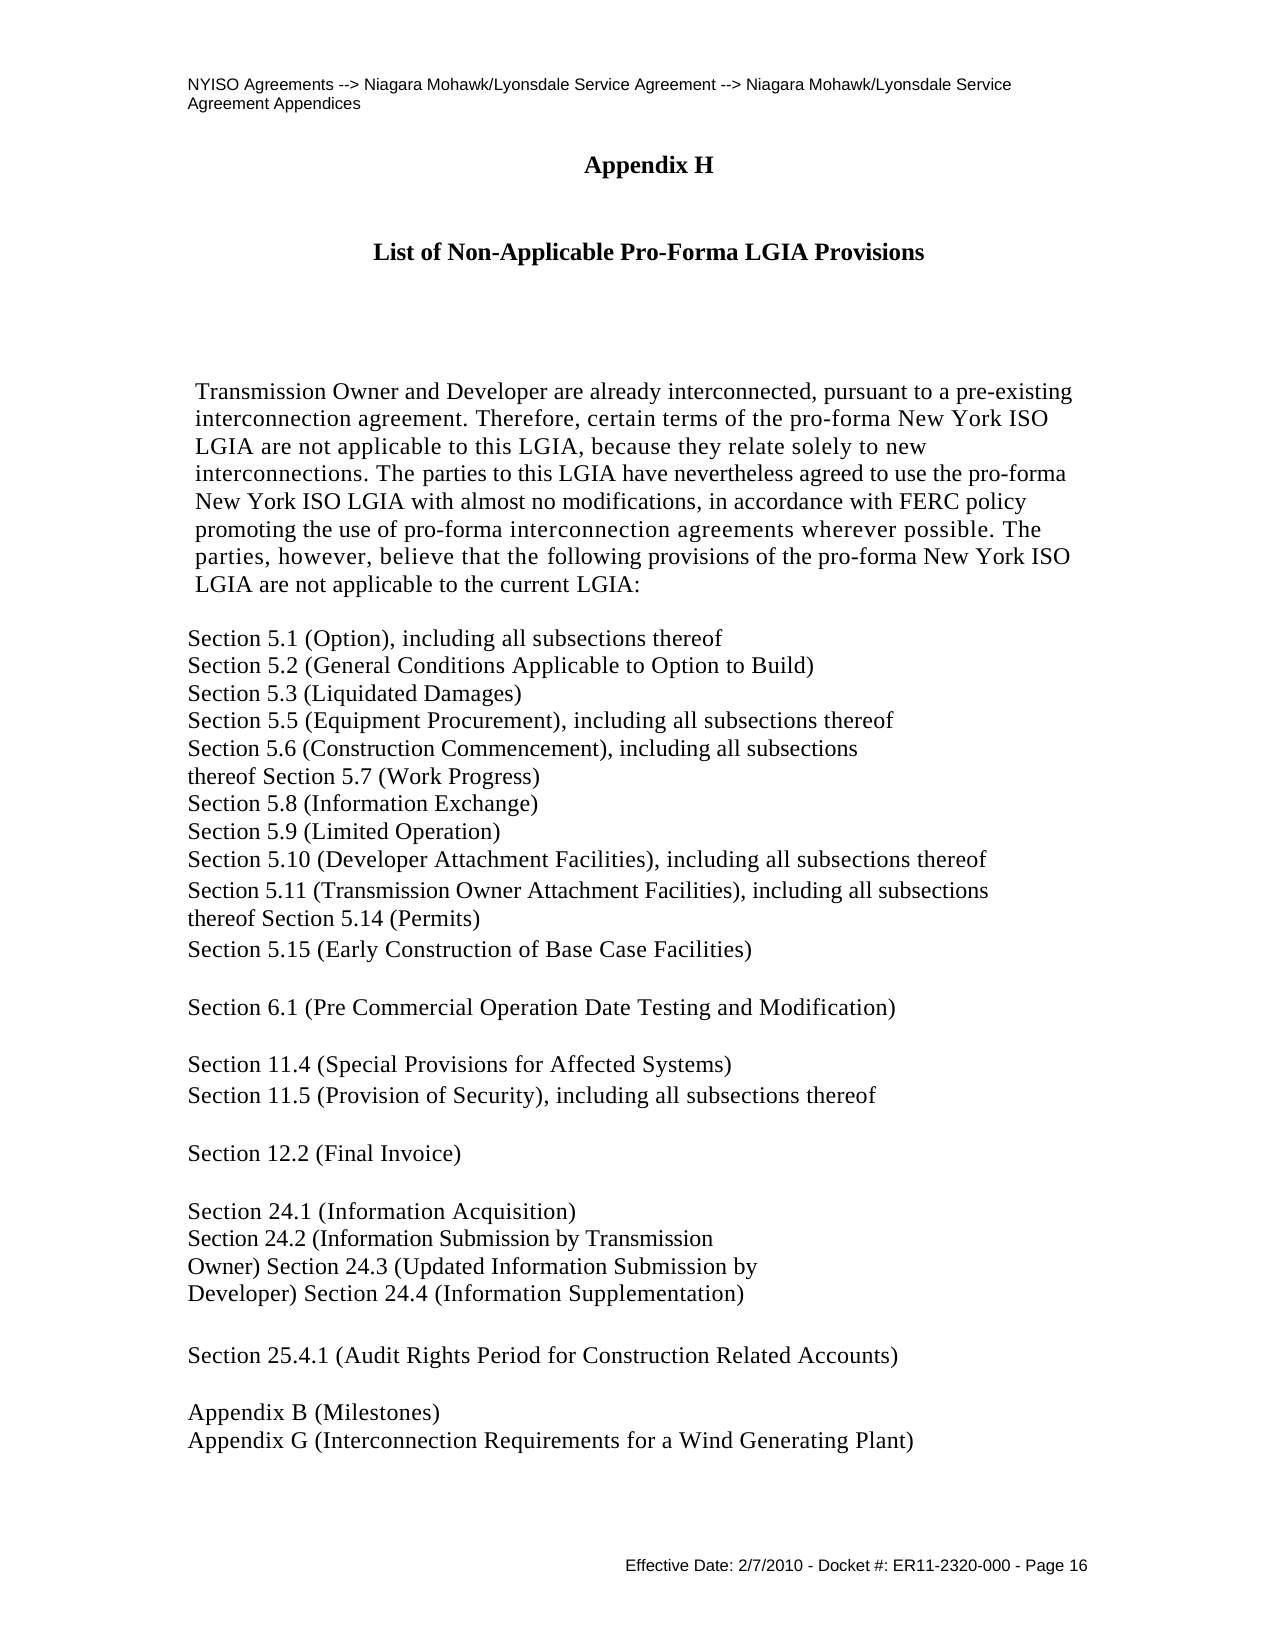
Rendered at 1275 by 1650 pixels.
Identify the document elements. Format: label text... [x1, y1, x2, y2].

text Appendix B (Milestones) [187, 1398, 1087, 1426]
text Section 25.4.1 (Audit Rights Period for Construction Related Accounts) [187, 1341, 1087, 1368]
text Section 5.1 (Option), including all subsections thereof [187, 624, 1087, 651]
text Section 12.2 (Final Invoice) [187, 1139, 1087, 1167]
text Section 6.1 (Pre Commercial Operation Date Testing and Modification) [187, 992, 1087, 1020]
text Section 24.2 (Information Submission by Transmission Owner) Section 24.3 (Updated Information Submission by Developer) Section 24.4 (Information Supplementation) [187, 1224, 780, 1307]
text Section 5.9 (Limited Operation) [187, 817, 1087, 844]
text Section 5.15 (Early Construction of Base Case Facilities) [187, 935, 1087, 962]
text Section 5.8 (Information Exchange) [187, 789, 1087, 817]
text Section 5.6 (Construction Commencement), including all subsections thereof Section 5.7 (Work Progress) [187, 734, 922, 789]
text Section 5.5 (Equipment Procurement), including all subsections thereof [187, 707, 1087, 734]
text Section 5.10 (Developer Attachment Facilities), including all subsections thereof [187, 844, 1087, 872]
text Section 11.5 (Provision of Security), including all subsections thereof [187, 1081, 1087, 1109]
text Appendix H List of Non-Applicable Pro-Forma LGIA Provisions [210, 150, 1087, 266]
text Section 5.3 (Liquidated Damages) [187, 679, 1087, 707]
text Section 5.2 (General Conditions Applicable to Option to Build) [187, 651, 1087, 679]
text Transmission Owner and Developer are already interconnected, pursuant to a pre-existing interconnection agreement. Therefore, certain terms of the pro-forma New York ISO LGIA are not applicable to this LGIA, because they relate solely to new interconnections. The parties to this LGIA have nevertheless agreed to use the pro-forma New York ISO LGIA with almost no modifications, in accordance with FERC policy promoting the use of pro-forma interconnection agreements wherever possible. The parties, however, believe that the following provisions of the pro-forma New York ISO LGIA are not applicable to the current LGIA: [195, 377, 1087, 597]
text Section 5.11 (Transmission Owner Attachment Facilities), including all subsections thereof Section 5.14 (Permits) [187, 876, 1057, 931]
text Section 24.1 (Information Acquisition) [187, 1197, 1087, 1224]
text Section 11.4 (Special Provisions for Affected Systems) [187, 1050, 1087, 1078]
text Appendix G (Interconnection Requirements for a Wind Generating Plant) [187, 1426, 1087, 1454]
